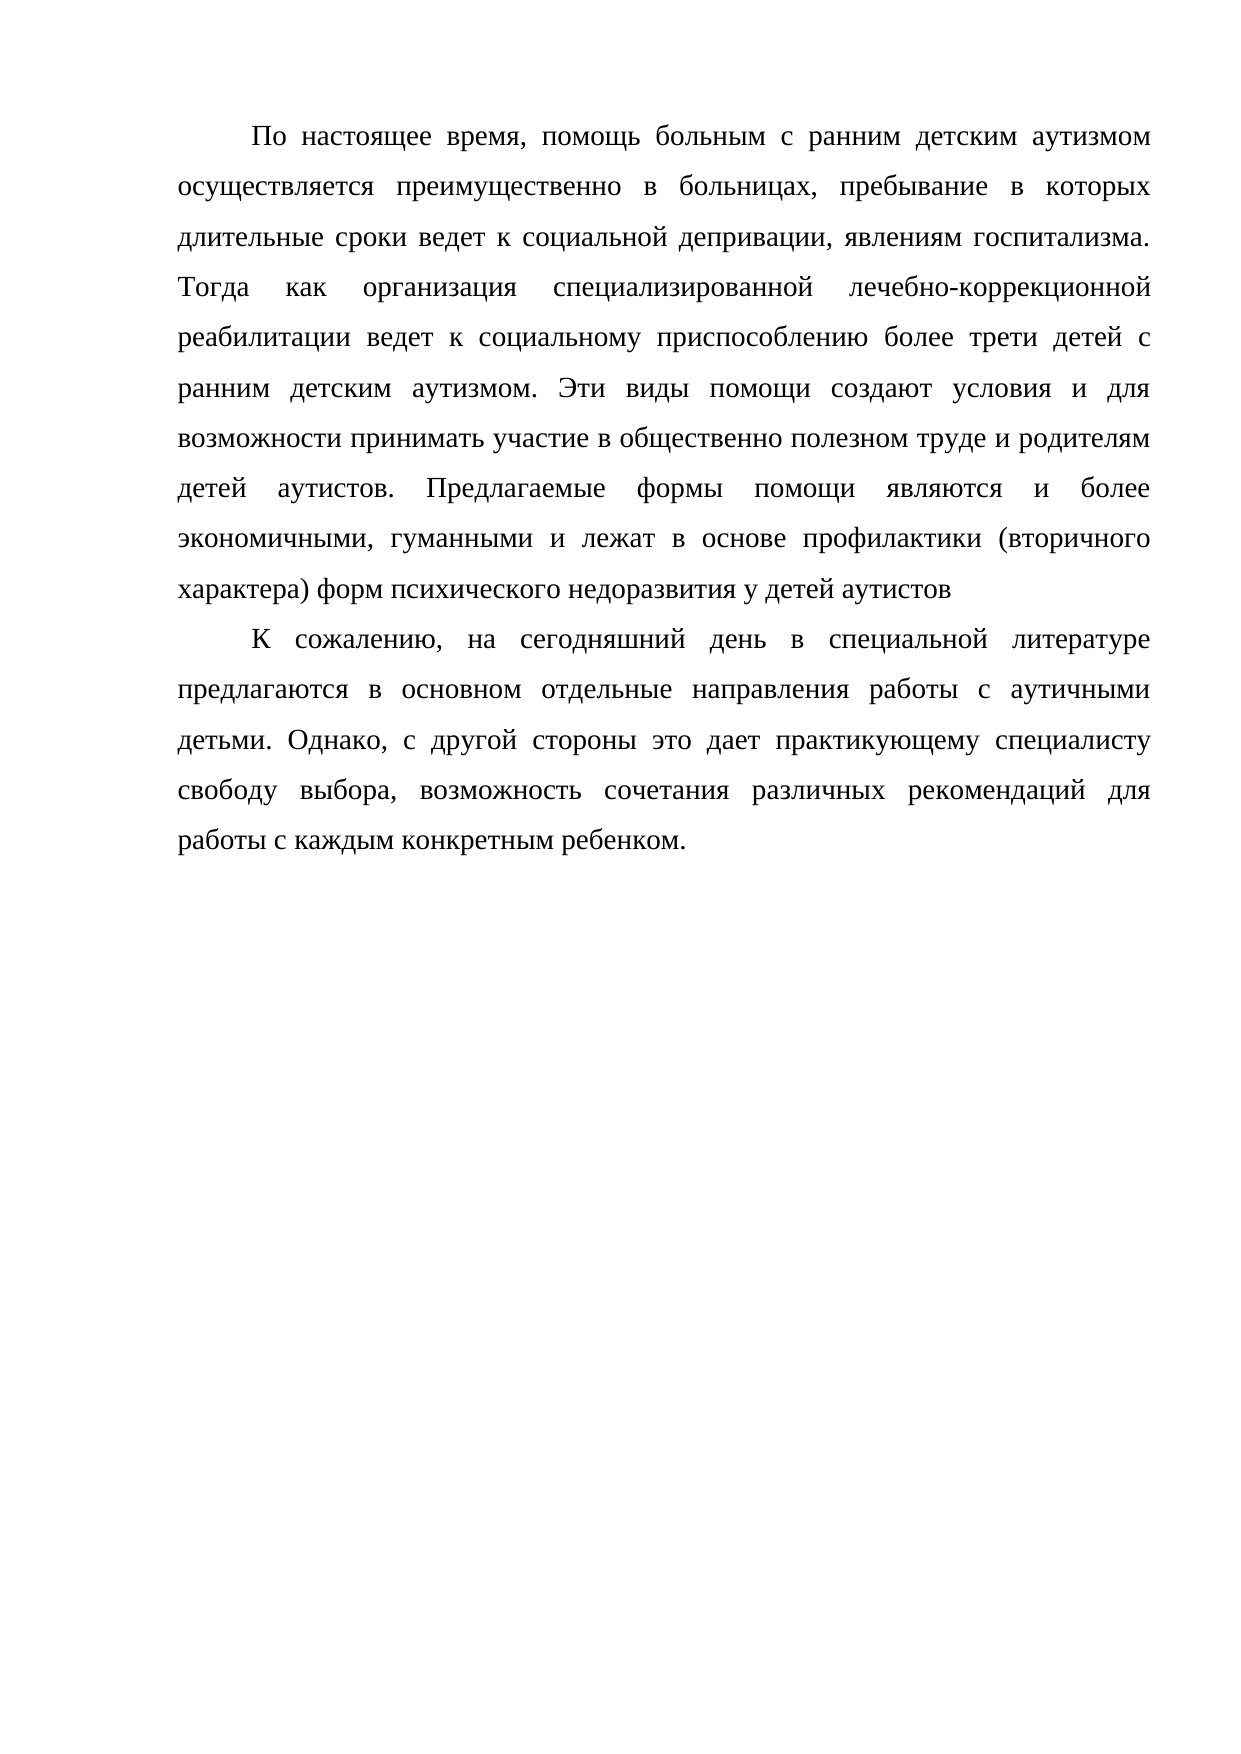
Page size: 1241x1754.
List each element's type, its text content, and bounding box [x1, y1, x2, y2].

text По настоящее время, помощь больным с ранним детским аутизмом осуществляется преимущественно в больницах, пребывание в которых длительные сроки ведет к социальной депривации, явлениям госпитализма. Тогда как организация специализированной лечебно-коррекционной реабилитации ведет к социальному приспособлению более трети детей с ранним детским аутизмом. Эти виды помощи создают условия и для возможности принимать участие в общественно полезном труде и родителям детей аутистов. Предлагаемые формы помощи являются и более экономичными, гуманными и лежат в основе профилактики (вторичного характера) форм психического недоразвития у детей аутистов [177, 118, 1152, 604]
text К сожалению, на сегодняшний день в специальной литературе предлагаются в основном отдельные направления работы с аутичными детьми. Однако, с другой стороны это дает практикующему специалисту свободу выбора, возможность сочетания различных рекомендаций для работы с каждым конкретным ребенком. [177, 621, 1152, 856]
